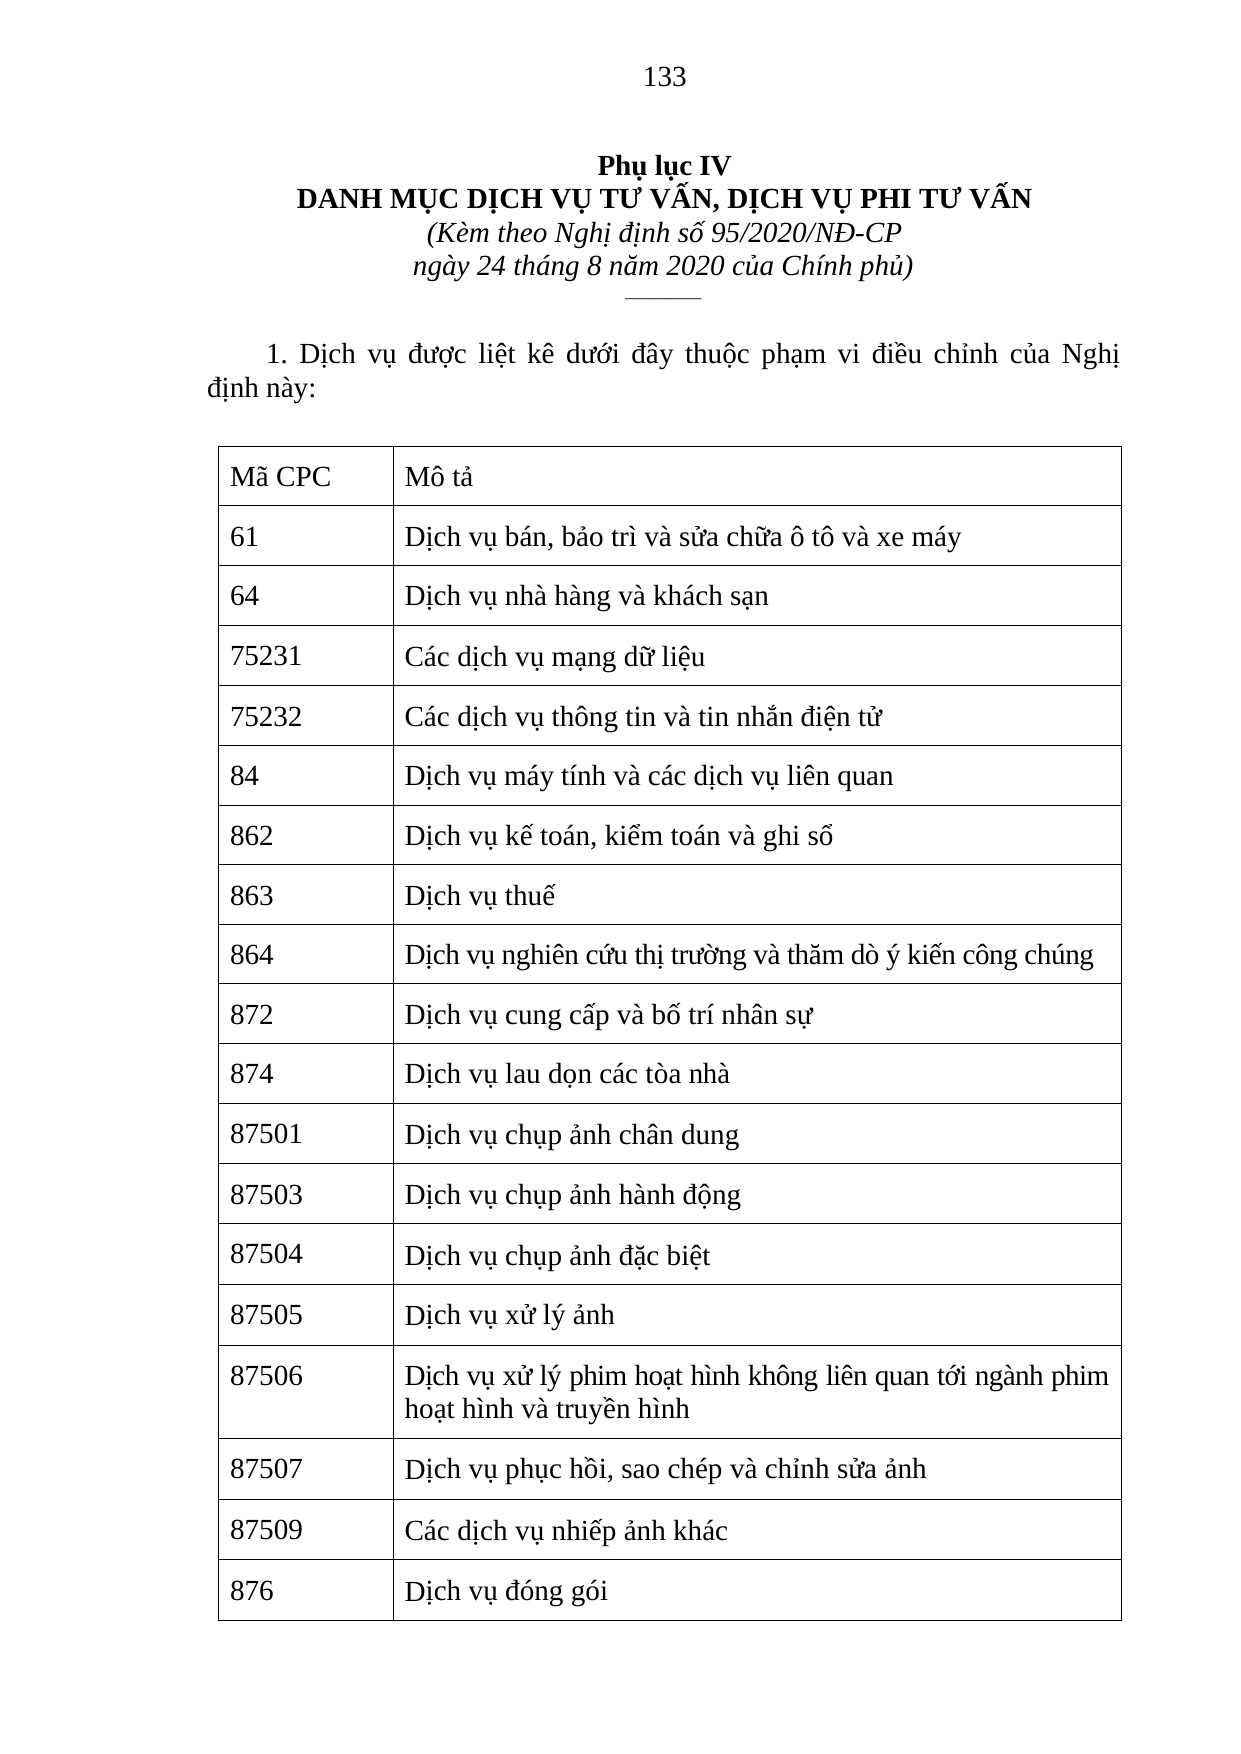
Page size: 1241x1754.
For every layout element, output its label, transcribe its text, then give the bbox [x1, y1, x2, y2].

table_cell 87506 [219, 1346, 393, 1438]
table_cell Dịch vụ máy tính và các dịch vụ liên quan [394, 746, 1121, 804]
table_cell 87509 [219, 1500, 393, 1559]
table_cell 87507 [219, 1439, 393, 1498]
table_cell Dịch vụ kế toán, kiểm toán và ghi sổ [394, 806, 1121, 864]
table_cell Dịch vụ chụp ảnh chân dung [394, 1104, 1121, 1163]
table_header Mô tả [394, 447, 1121, 505]
table_cell 75232 [219, 686, 393, 745]
table_cell Dịch vụ xử lý phim hoạt hình không liên quan tới ngành phim hoạt hình và truyền hình [394, 1346, 1121, 1438]
table_cell 87503 [219, 1164, 393, 1223]
table_cell Dịch vụ chụp ảnh hành động [394, 1164, 1121, 1223]
table_cell 75231 [219, 626, 393, 685]
table_cell Dịch vụ bán, bảo trì và sửa chữa ô tô và xe máy [394, 506, 1121, 565]
table_cell Dịch vụ chụp ảnh đặc biệt [394, 1224, 1121, 1284]
table_cell Dịch vụ lau dọn các tòa nhà [394, 1044, 1121, 1102]
table_cell 84 [219, 746, 393, 804]
table_cell Dịch vụ nghiên cứu thị trường và thăm dò ý kiến công chúng [394, 925, 1121, 983]
text 1. Dịch vụ được liệt kê dưới đây thuộc phạm vi điều chỉnh của Nghị định này: [207, 336, 1122, 403]
table_cell 87505 [219, 1285, 393, 1344]
table_cell Dịch vụ nhà hàng và khách sạn [394, 566, 1121, 624]
table_cell 864 [219, 925, 393, 983]
table_cell 874 [219, 1044, 393, 1102]
text DANH MỤC DỊCH VỤ TƯ VẤN, DỊCH VỤ PHI TƯ VẤN [207, 181, 1122, 215]
table_header Mã CPC [219, 447, 393, 505]
table_cell 876 [219, 1560, 393, 1620]
table_cell 61 [219, 506, 393, 565]
table_cell Dịch vụ phục hồi, sao chép và chỉnh sửa ảnh [394, 1439, 1121, 1498]
text _________ [207, 282, 1122, 315]
table_cell Các dịch vụ thông tin và tin nhắn điện tử [394, 686, 1121, 745]
table_cell 64 [219, 566, 393, 624]
table_cell Dịch vụ đóng gói [394, 1560, 1121, 1620]
table_cell Các dịch vụ mạng dữ liệu [394, 626, 1121, 685]
table_cell 863 [219, 865, 393, 924]
table_cell 87504 [219, 1224, 393, 1284]
table_cell 87501 [219, 1104, 393, 1163]
table_cell Dịch vụ xử lý ảnh [394, 1285, 1121, 1344]
text (Kèm theo Nghị định số 95/2020/NĐ-CP [207, 215, 1122, 248]
text Phụ lục IV [207, 148, 1122, 181]
text ngày 24 tháng 8 năm 2020 của Chính phủ) [207, 248, 1122, 282]
table_cell 872 [219, 984, 393, 1043]
table_cell Các dịch vụ nhiếp ảnh khác [394, 1500, 1121, 1559]
table_cell Dịch vụ cung cấp và bố trí nhân sự [394, 984, 1121, 1043]
table_cell 862 [219, 806, 393, 864]
table_cell Dịch vụ thuế [394, 865, 1121, 924]
